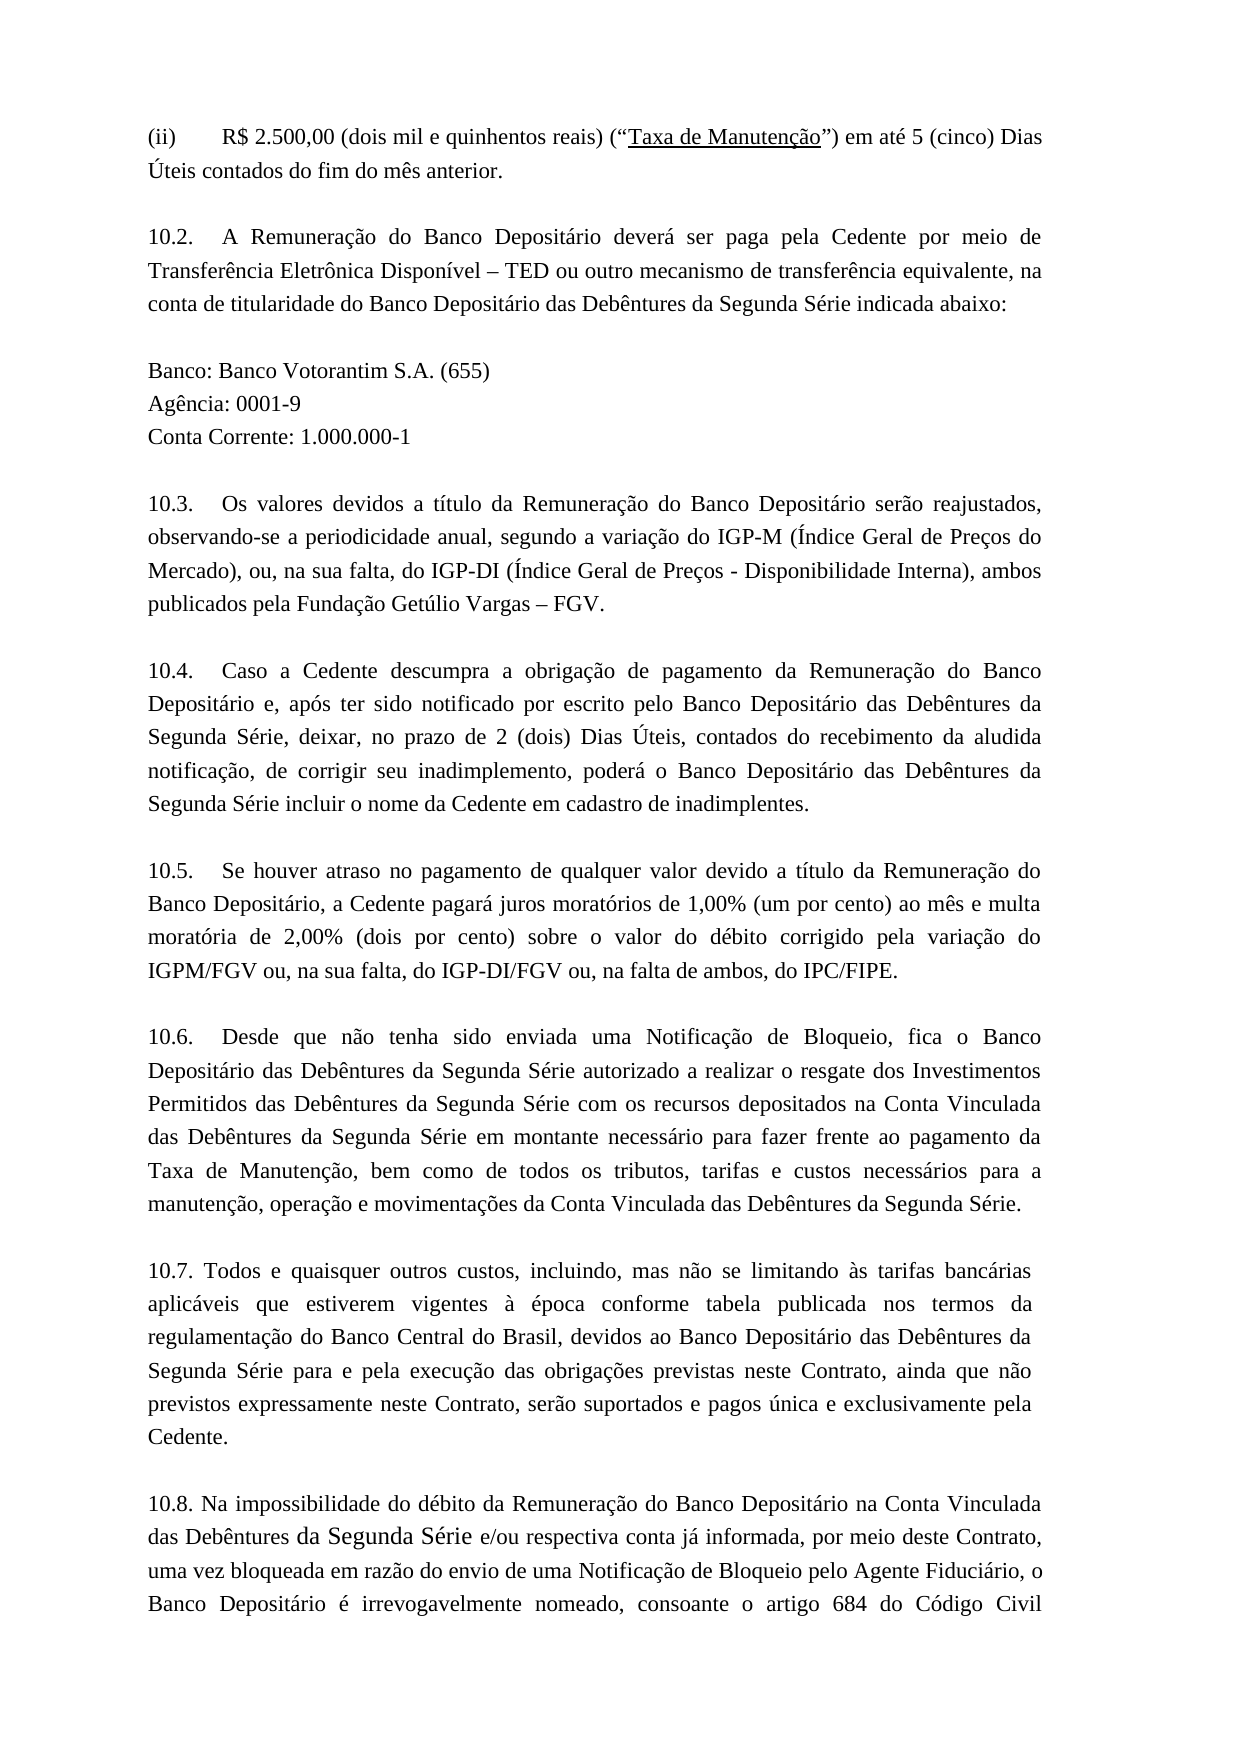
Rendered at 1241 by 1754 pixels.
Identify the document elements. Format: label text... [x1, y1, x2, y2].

text Banco: Banco Votorantim S.A. (655) [148, 351, 1033, 385]
text Agência: 0001-9 [148, 385, 1033, 418]
text 10.3. Os valores devidos a título da Remuneração do Banco Depositário serão reajustados, observando-se a periodicidade anual, segundo a variação do IGP-M (Índice Geral de Preços do Mercado), ou, na sua falta, do IGP-DI (Índice Geral de Preços - Disponibilidade Interna), ambos publicados pela Fundação Getúlio Vargas – FGV. [148, 485, 1043, 618]
list R$ 2.500,00 (dois mil e quinhentos reais) (“Taxa de Manutenção”) em até 5 (cinco) Dias Úteis contados do fim do mês anterior. [148, 118, 1043, 185]
text 10.4. Caso a Cedente descumpra a obrigação de pagamento da Remuneração do Banco Depositário e, após ter sido notificado por escrito pelo Banco Depositário das Debêntures da Segunda Série, deixar, no prazo de 2 (dois) Dias Úteis, contados do recebimento da aludida notificação, de corrigir seu inadimplemento, poderá o Banco Depositário das Debêntures da Segunda Série incluir o nome da Cedente em cadastro de inadimplentes. [148, 651, 1043, 818]
text 10.7. Todos e quaisquer outros custos, incluindo, mas não se limitando às tarifas bancárias aplicáveis que estiverem vigentes à época conforme tabela publicada nos termos da regulamentação do Banco Central do Brasil, devidos ao Banco Depositário das Debêntures da Segunda Série para e pela execução das obrigações previstas neste Contrato, ainda que não previstos expressamente neste Contrato, serão suportados e pagos única e exclusivamente pela Cedente. [148, 1251, 1033, 1451]
text 10.2. A Remuneração do Banco Depositário deverá ser paga pela Cedente por meio de Transferência Eletrônica Disponível – TED ou outro mecanismo de transferência equivalente, na conta de titularidade do Banco Depositário das Debêntures da Segunda Série indicada abaixo: [148, 218, 1043, 318]
text 10.6. Desde que não tenha sido enviada uma Notificação de Bloqueio, fica o Banco Depositário das Debêntures da Segunda Série autorizado a realizar o resgate dos Investimentos Permitidos das Debêntures da Segunda Série com os recursos depositados na Conta Vinculada das Debêntures da Segunda Série em montante necessário para fazer frente ao pagamento da Taxa de Manutenção, bem como de todos os tributos, tarifas e custos necessários para a manutenção, operação e movimentações da Conta Vinculada das Debêntures da Segunda Série. [148, 1018, 1043, 1218]
text Conta Corrente: 1.000.000-1 [148, 418, 1032, 451]
text 10.5. Se houver atraso no pagamento de qualquer valor devido a título da Remuneração do Banco Depositário, a Cedente pagará juros moratórios de 1,00% (um por cento) ao mês e multa moratória de 2,00% (dois por cento) sobre o valor do débito corrigido pela variação do IGPM/FGV ou, na sua falta, do IGP-DI/FGV ou, na falta de ambos, do IPC/FIPE. [148, 851, 1043, 985]
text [148, 1485, 1043, 1618]
